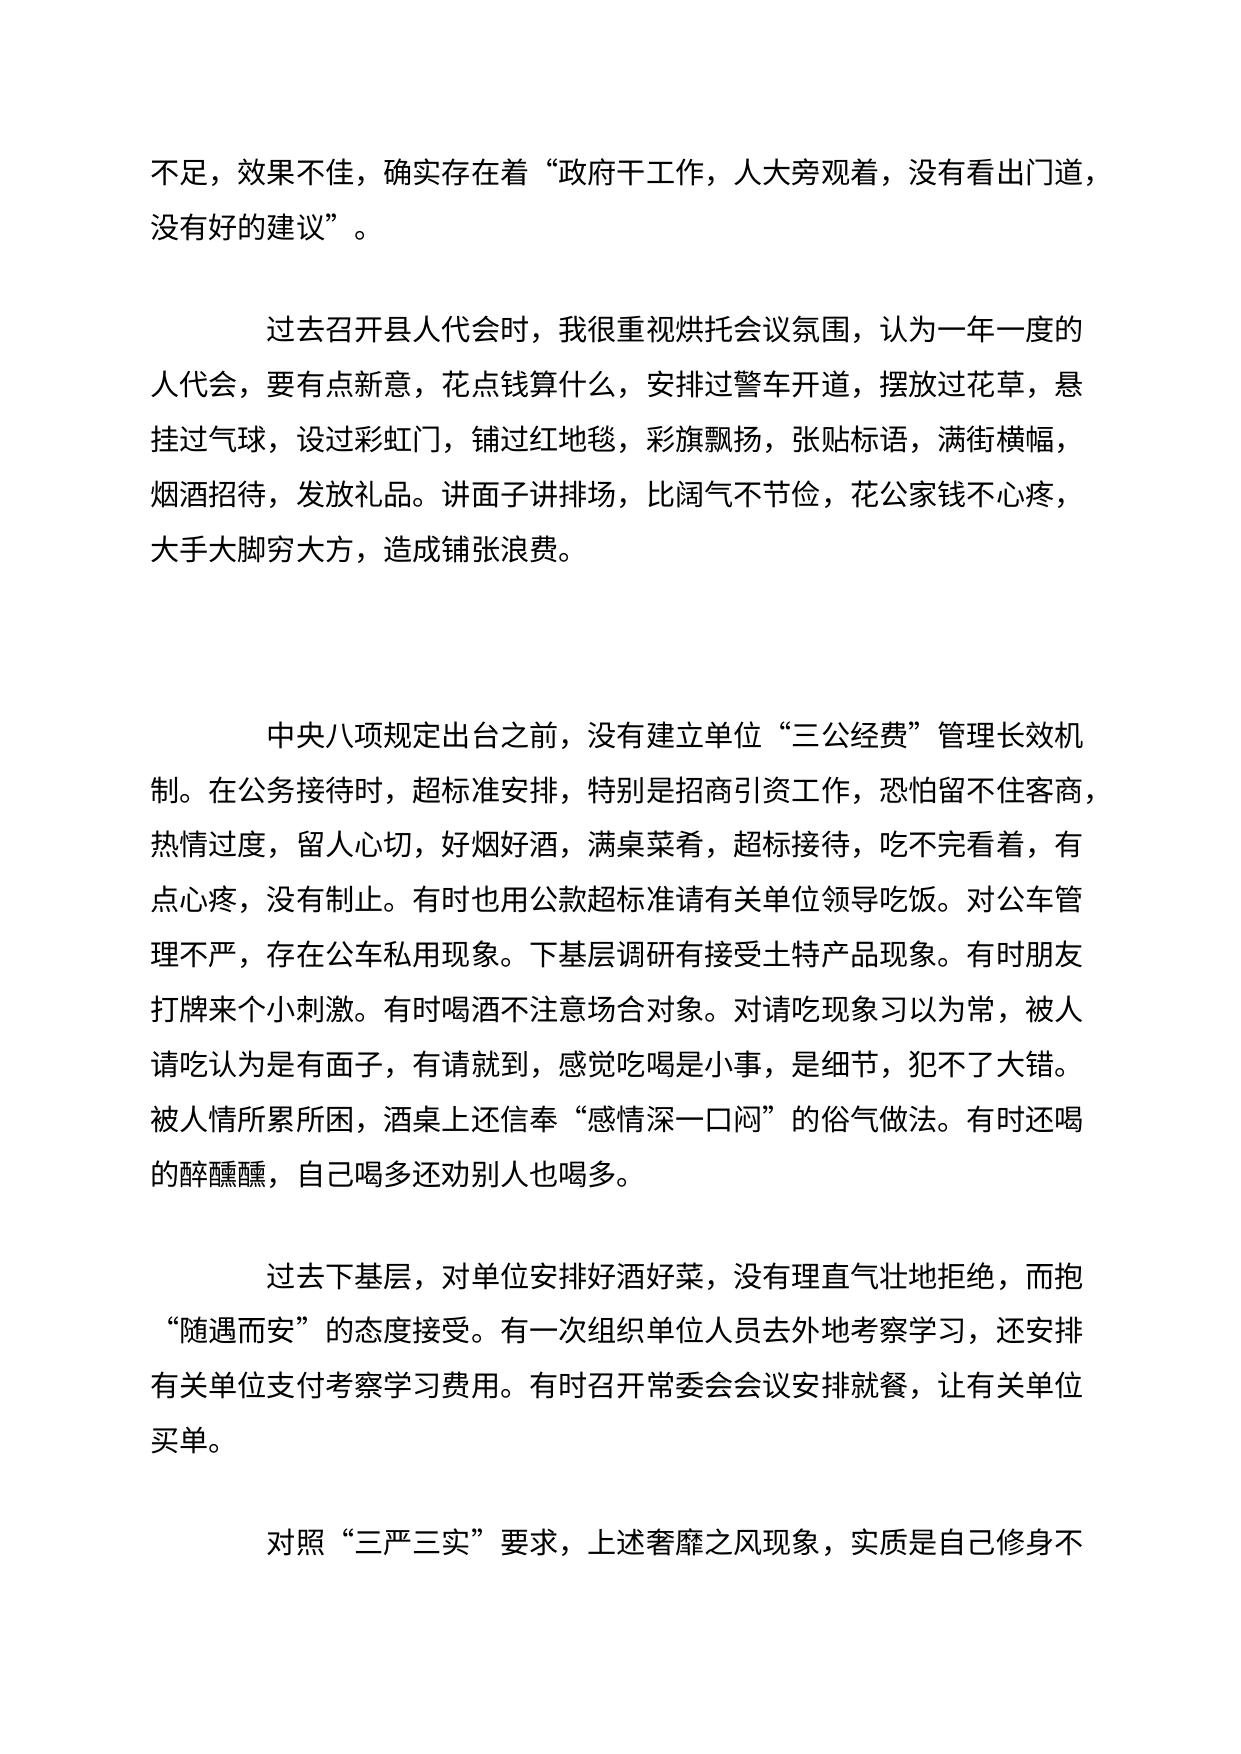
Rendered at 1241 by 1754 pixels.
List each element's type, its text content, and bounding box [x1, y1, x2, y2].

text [150, 1519, 1090, 1562]
text 中央八项规定出台之前，没有建立单位“三公经费”管理长效机制。在公务接待时，超标准安排，特别是招商引资工作，恐怕留不住客商，热情过度，留人心切，好烟好酒，满桌菜肴，超标接待，吃不完看着，有点心疼，没有制止。有时也用公款超标准请有关单位领导吃饭。对公车管理不严，存在公车私用现象。下基层调研有接受土特产品现象。有时朋友打牌来个小刺激。有时喝酒不注意场合对象。对请吃现象习以为常，被人请吃认为是有面子，有请就到，感觉吃喝是小事，是细节，犯不了大错。被人情所累所困，酒桌上还信奉“感情深一口闷”的俗气做法。有时还喝的醉醺醺，自己喝多还劝别人也喝多。 [150, 712, 1090, 1194]
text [150, 150, 1090, 247]
text 过去召开县人代会时，我很重视烘托会议氛围，认为一年一度的人代会，要有点新意，花点钱算什么，安排过警车开道，摆放过花草，悬挂过气球，设过彩虹门，铺过红地毯，彩旗飘扬，张贴标语，满街横幅，烟酒招待，发放礼品。讲面子讲排场，比阔气不节俭，花公家钱不心疼，大手大脚穷大方，造成铺张浪费。 [150, 307, 1090, 568]
text 过去下基层，对单位安排好酒好菜，没有理直气壮地拒绝，而抱“随遇而安”的态度接受。有一次组织单位人员去外地考察学习，还安排有关单位支付考察学习费用。有时召开常委会会议安排就餐，让有关单位买单。 [150, 1253, 1090, 1460]
